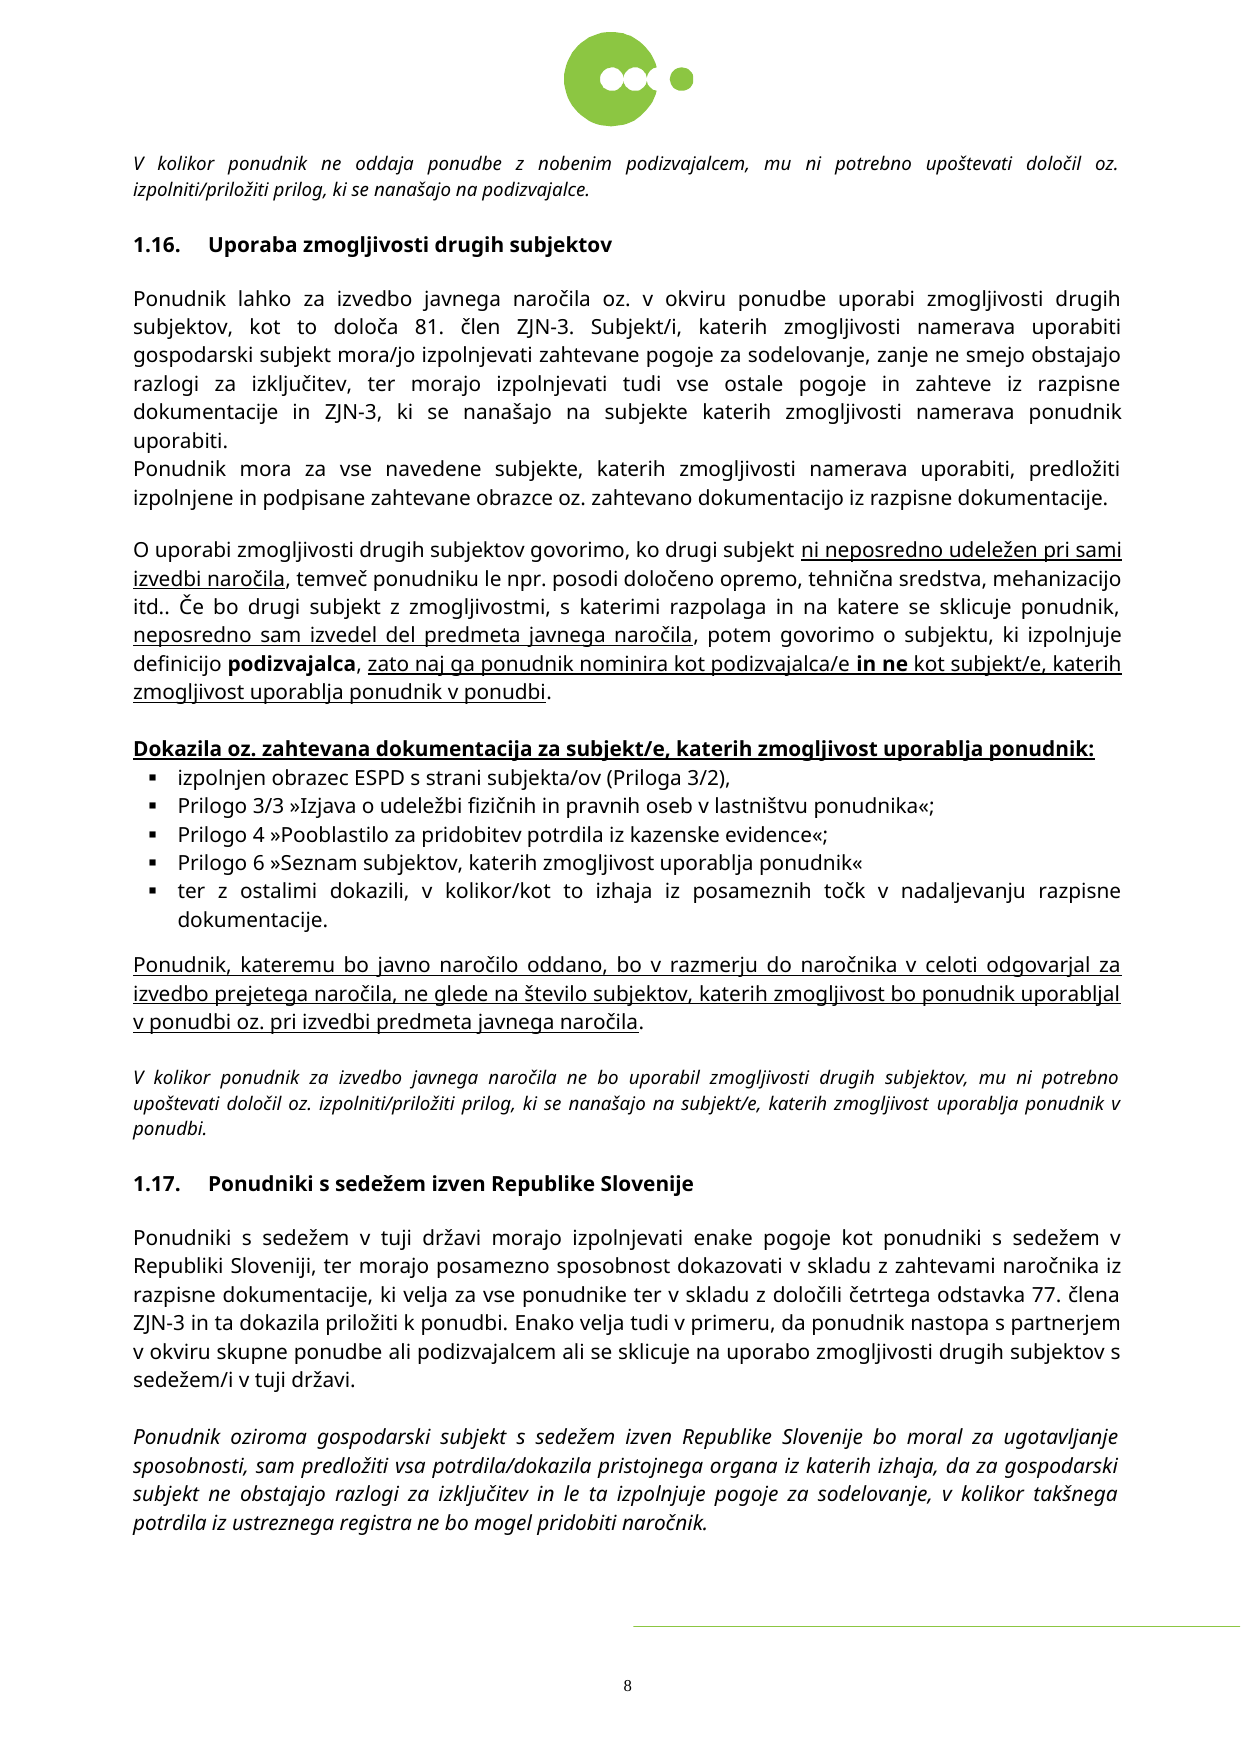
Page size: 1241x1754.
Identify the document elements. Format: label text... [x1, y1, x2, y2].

list ter z ostalimi dokazili, v kolikor/kot to izhaja iz posameznih točk v nadaljevanju razpisne dokumentacije. [148, 877, 1122, 933]
list Uporaba zmogljivosti drugih subjektov [133, 230, 1122, 258]
text O uporabi zmogljivosti drugih subjektov govorimo, ko drugi subjekt ni neposredno udeležen pri sami izvedbi naročila, temveč ponudniku le npr. posodi določeno opremo, tehnična sredstva, mehanizacijo itd.. Če bo drugi subjekt z zmogljivostmi, s katerimi razpolaga in na katere se sklicuje ponudnik, neposredno sam izvedel del predmeta javnega naročila, potem govorimo o subjektu, ki izpolnjuje definicijo podizvajalca, zato naj ga ponudnik nominira kot podizvajalca/e in ne kot subjekt/e, katerih zmogljivost uporablja ponudnik v ponudbi. [133, 535, 1122, 706]
list Prilogo 6 »Seznam subjektov, katerih zmogljivost uporablja ponudnik« [148, 848, 1122, 877]
text Ponudnik oziroma gospodarski subjekt s sedežem izven Republike Slovenije bo moral za ugotavljanje sposobnosti, sam predložiti vsa potrdila/dokazila pristojnega organa iz katerih izhaja, da za gospodarski subjekt ne obstajajo razlogi za izključitev in le ta izpolnjuje pogoje za sodelovanje, v kolikor takšnega potrdila iz ustreznega registra ne bo mogel pridobiti naročnik. [133, 1422, 1122, 1536]
text V kolikor ponudnik ne oddaja ponudbe z nobenim podizvajalcem, mu ni potrebno upoštevati določil oz. izpolniti/priložiti prilog, ki se nanašajo na podizvajalce. [133, 150, 1122, 201]
list Ponudniki s sedežem izven Republike Slovenije [133, 1169, 1122, 1198]
text Dokazila oz. zahtevana dokumentacija za subjekt/e, katerih zmogljivost uporablja ponudnik: [133, 734, 1122, 763]
text Ponudnik mora za vse navedene subjekte, katerih zmogljivosti namerava uporabiti, predložiti izpolnjene in podpisane zahtevane obrazce oz. zahtevano dokumentacijo iz razpisne dokumentacije. [133, 454, 1122, 511]
list Prilogo 4 »Pooblastilo za pridobitev potrdila iz kazenske evidence«; [148, 820, 1122, 848]
list izpolnjen obrazec ESPD s strani subjekta/ov (Priloga 3/2), [148, 763, 1122, 791]
text Ponudnik, kateremu bo javno naročilo oddano, bo v razmerju do naročnika v celoti odgovarjal za izvedbo prejetega naročila, ne glede na število subjektov, katerih zmogljivost bo ponudnik uporabljal v ponudbi oz. pri izvedbi predmeta javnega naročila. [133, 951, 1122, 975]
text Ponudnik, kateremu bo javno naročilo oddano, bo v razmerju do naročnika v celoti odgovarjal za izvedbo prejetega naročila, ne glede na število subjektov, katerih zmogljivost bo ponudnik uporabljal v ponudbi oz. pri izvedbi predmeta javnega naročila. [133, 976, 1122, 1036]
text Ponudniki s sedežem v tuji državi morajo izpolnjevati enake pogoje kot ponudniki s sedežem v Republiki Sloveniji, ter morajo posamezno sposobnost dokazovati v skladu z zahtevami naročnika iz razpisne dokumentacije, ki velja za vse ponudnike ter v skladu z določili četrtega odstavka 77. člena ZJN-3 in ta dokazila priložiti k ponudbi. Enako velja tudi v primeru, da ponudnik nastopa s partnerjem v okviru skupne ponudbe ali podizvajalcem ali se sklicuje na uporabo zmogljivosti drugih subjektov s sedežem/i v tuji državi. [133, 1223, 1122, 1394]
text Ponudnik lahko za izvedbo javnega naročila oz. v okviru ponudbe uporabi zmogljivosti drugih subjektov, kot to določa 81. člen ZJN-3. Subjekt/i, katerih zmogljivosti namerava uporabiti gospodarski subjekt mora/jo izpolnjevati zahtevane pogoje za sodelovanje, zanje ne smejo obstajajo razlogi za izključitev, ter morajo izpolnjevati tudi vse ostale pogoje in zahteve iz razpisne dokumentacije in ZJN-3, ki se nanašajo na subjekte katerih zmogljivosti namerava ponudnik uporabiti. [133, 284, 1122, 454]
text V kolikor ponudnik za izvedbo javnega naročila ne bo uporabil zmogljivosti drugih subjektov, mu ni potrebno upoštevati določil oz. izpolniti/priložiti prilog, ki se nanašajo na subjekt/e, katerih zmogljivost uporablja ponudnik v ponudbi. [133, 1064, 1122, 1141]
list Prilogo 3/3 »Izjava o udeležbi fizičnih in pravnih oseb v lastništvu ponudnika«; [148, 791, 1122, 820]
